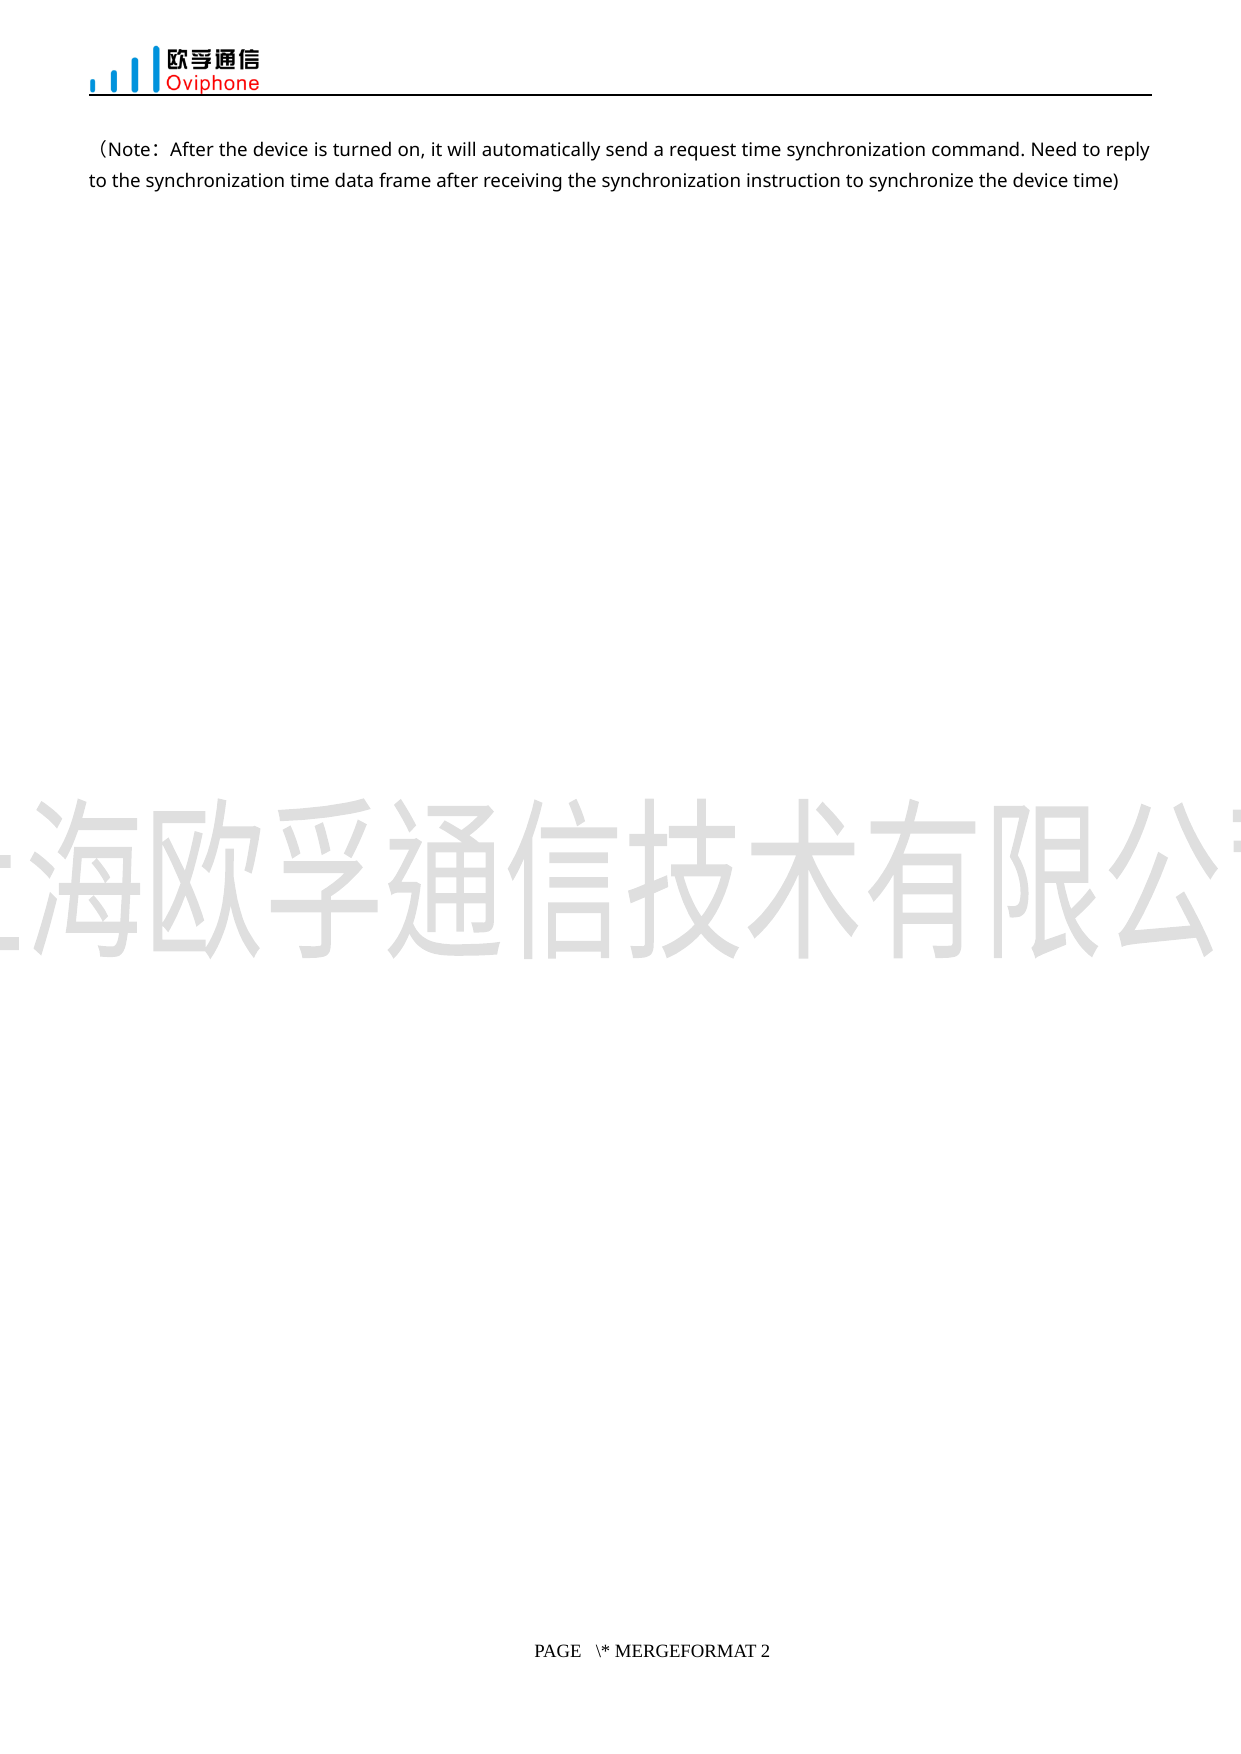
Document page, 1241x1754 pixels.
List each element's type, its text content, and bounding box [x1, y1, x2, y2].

picture [88, 41, 265, 95]
text （Note：After the device is turned on, it will automatically send a request time synchronization command. Need to reply to the synchronization time data frame after receiving the synchronization instruction to synchronize the device time) [89, 132, 1152, 197]
